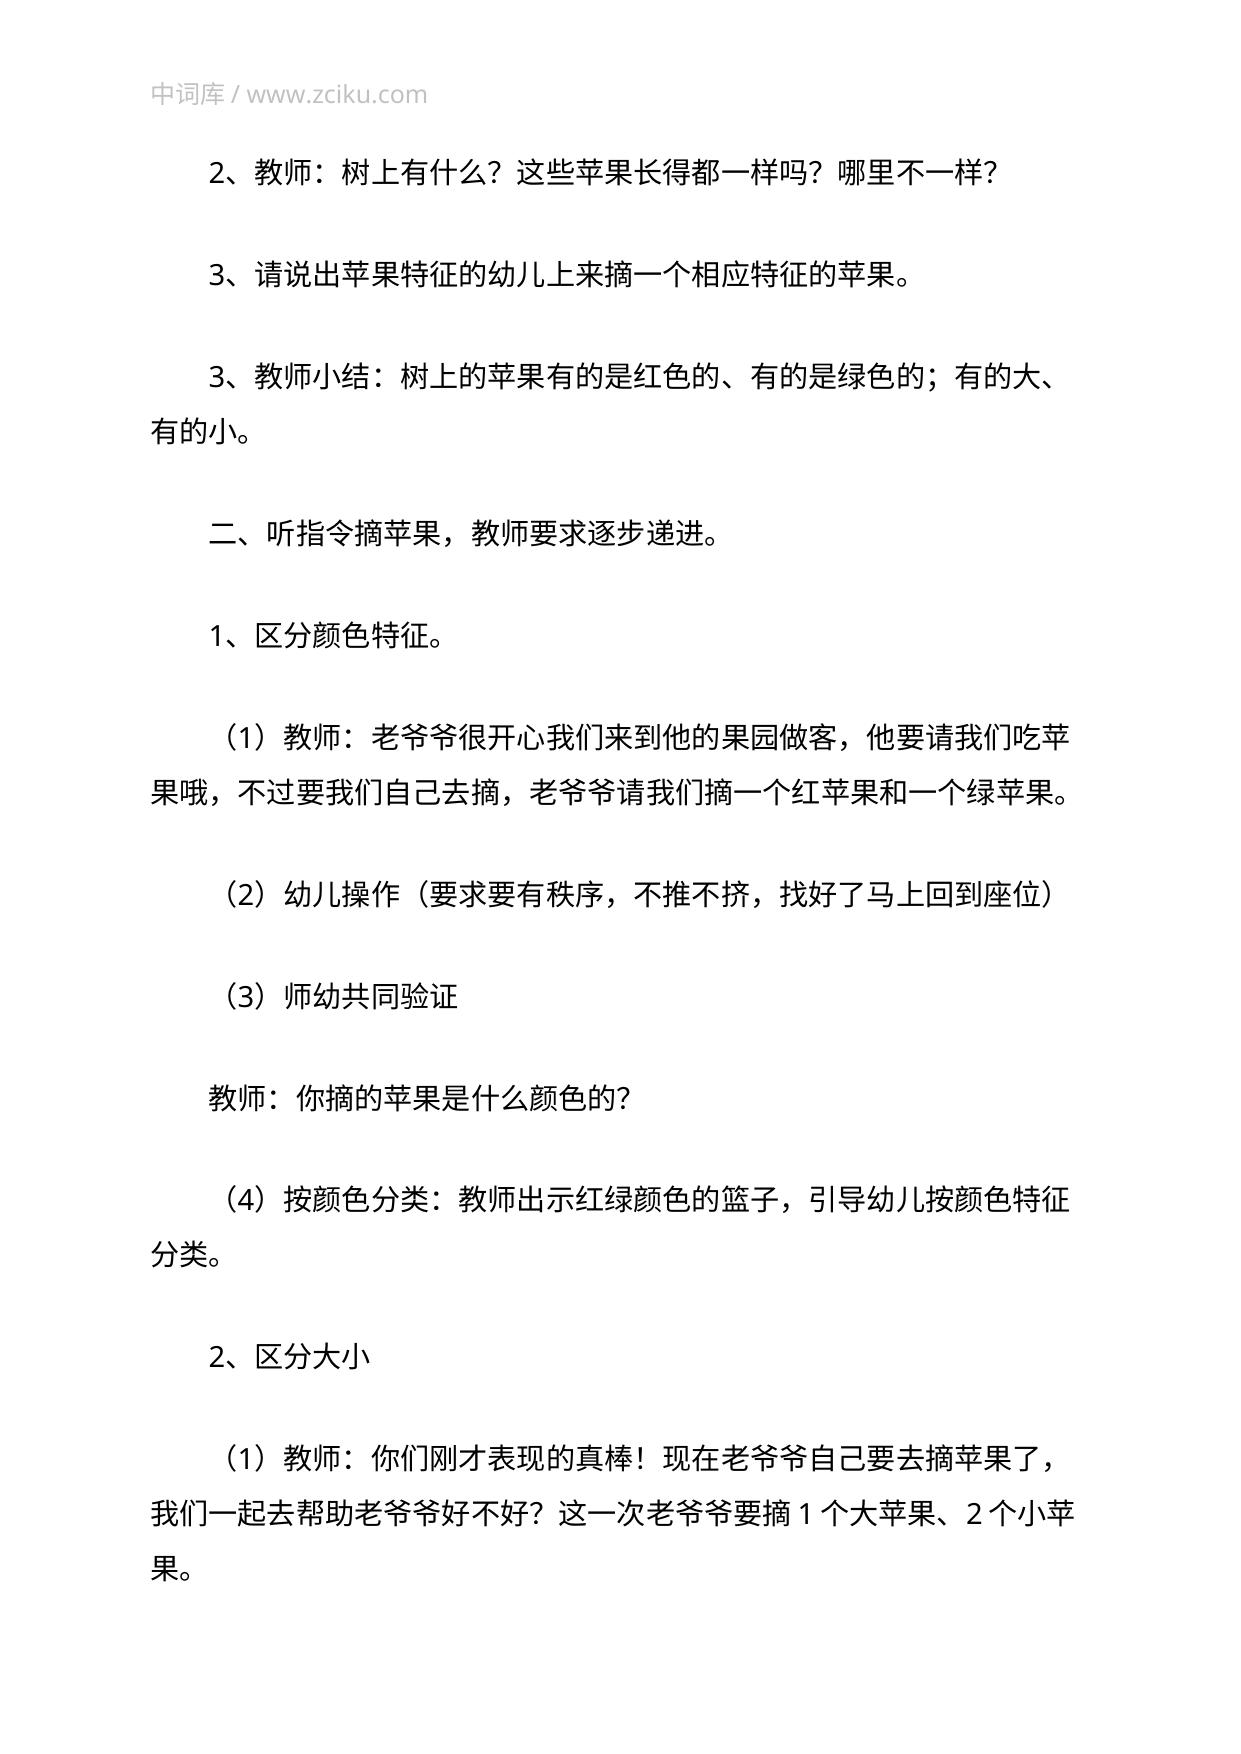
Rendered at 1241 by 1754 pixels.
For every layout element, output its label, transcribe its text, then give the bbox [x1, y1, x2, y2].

text 3、请说出苹果特征的幼儿上来摘一个相应特征的苹果。 [150, 252, 1090, 294]
text 2、教师：树上有什么？这些苹果长得都一样吗？哪里不一样？ [150, 150, 1090, 192]
text 2、区分大小 [150, 1334, 1090, 1376]
text 二、听指令摘苹果，教师要求逐步递进。 [150, 511, 1090, 553]
text （3）师幼共同验证 [150, 973, 1090, 1016]
text 3、教师小结：树上的苹果有的是红色的、有的是绿色的；有的大、有的小。 [150, 354, 1090, 451]
text 教师：你摘的苹果是什么颜色的？ [150, 1075, 1090, 1117]
text （1）教师：老爷爷很开心我们来到他的果园做客，他要请我们吃苹果哦，不过要我们自己去摘，老爷爷请我们摘一个红苹果和一个绿苹果。 [150, 714, 1090, 812]
text 1、区分颜色特征。 [150, 612, 1090, 655]
text （1）教师：你们刚才表现的真棒！现在老爷爷自己要去摘苹果了，我们一起去帮助老爷爷好不好？这一次老爷爷要摘1个大苹果、2个小苹果。 [150, 1436, 1090, 1588]
text （4）按颜色分类：教师出示红绿颜色的篮子，引导幼儿按颜色特征分类。 [150, 1177, 1090, 1274]
text （2）幼儿操作（要求要有秩序，不推不挤，找好了马上回到座位） [150, 871, 1090, 914]
